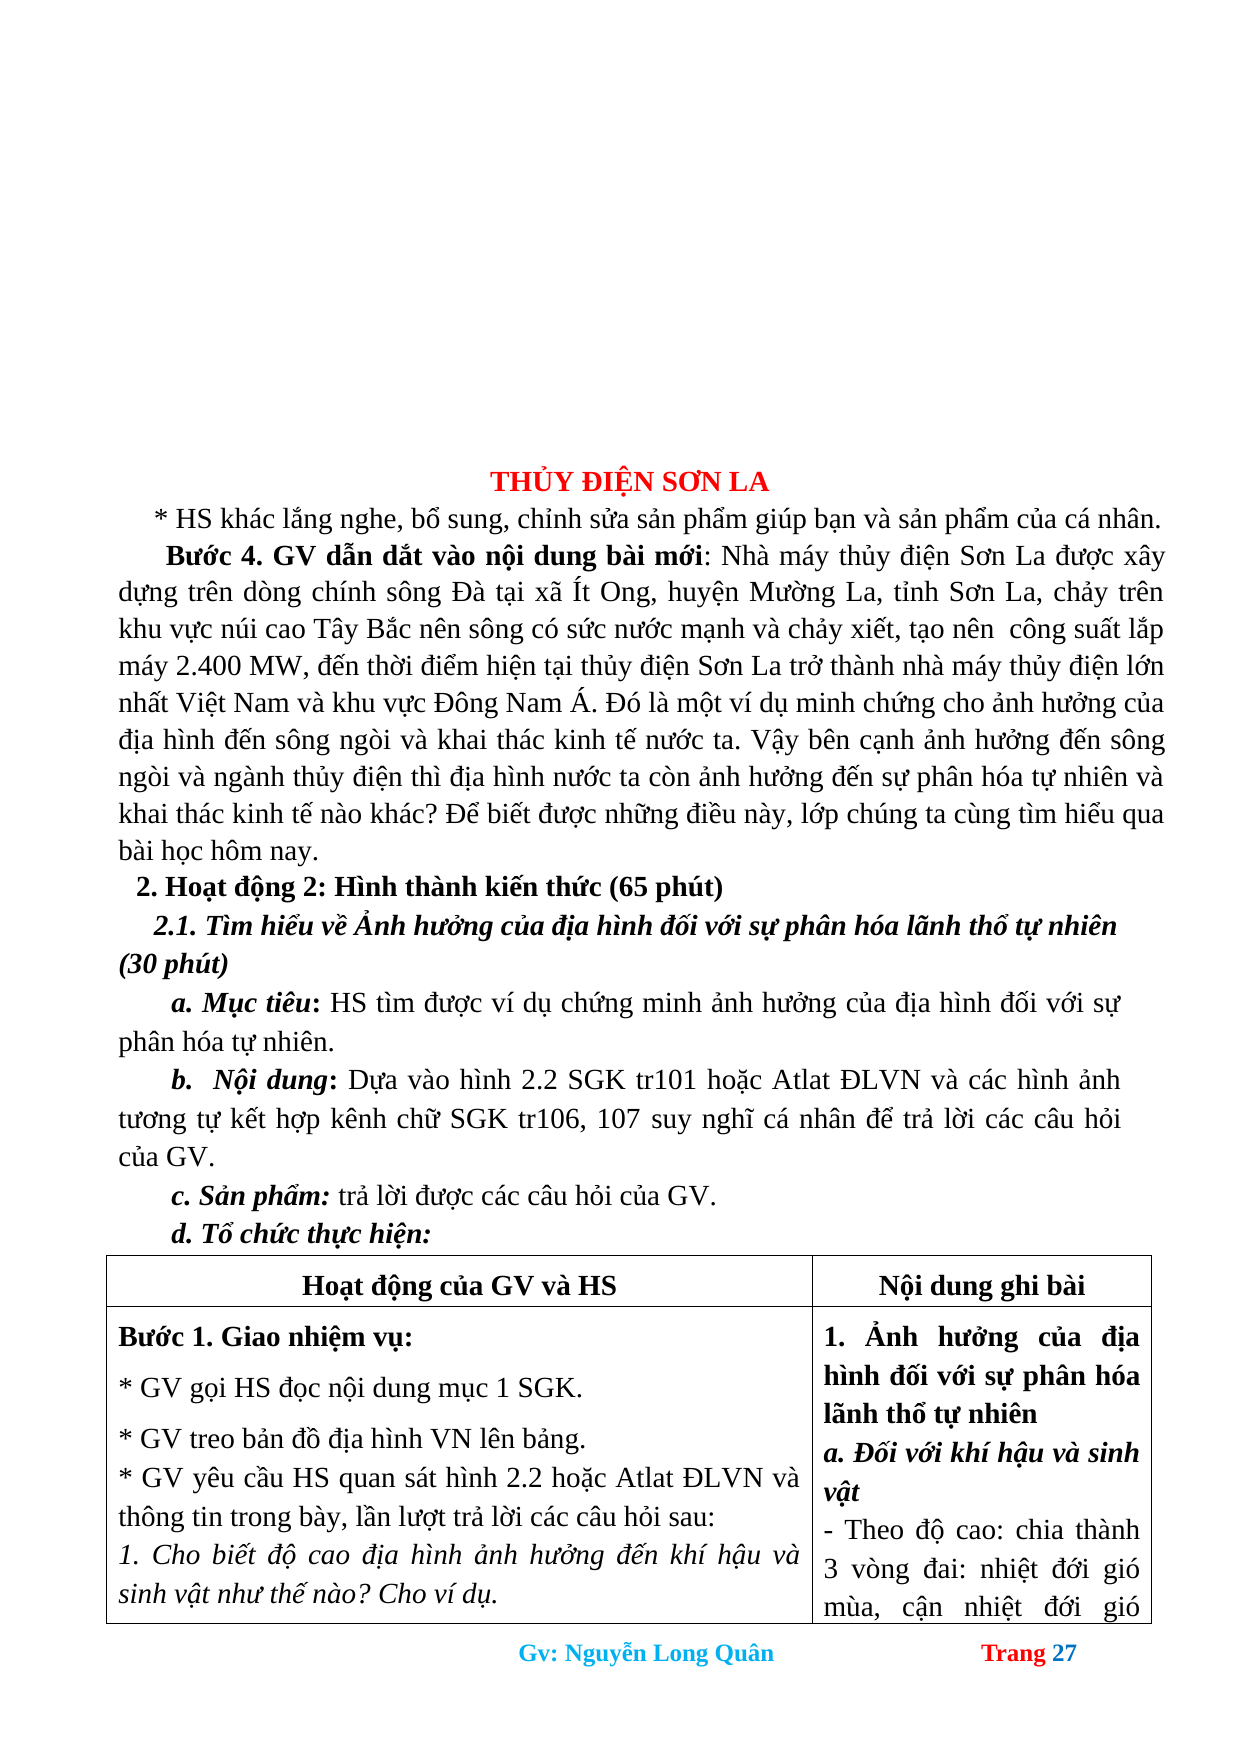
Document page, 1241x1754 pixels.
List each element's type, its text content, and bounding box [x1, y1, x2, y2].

text 2.1. Tìm hiểu về Ảnh hưởng của địa hình đối với sự phân hóa lãnh thổ tự nhiên (30 phút) [118, 908, 1122, 980]
text a. Mục tiêu: HS tìm được ví dụ chứng minh ảnh hưởng của địa hình đối với sự phân hóa tự nhiên. [118, 985, 1122, 1057]
text c. Sản phẩm: trả lời được các câu hỏi của GV. [118, 1178, 1122, 1211]
text d. Tổ chức thực hiện: [118, 1216, 1122, 1250]
text b. Nội dung: Dựa vào hình 2.2 SGK tr101 hoặc Atlat ĐLVN và các hình ảnh tương tự kết hợp kênh chữ SGK tr106, 107 suy nghĩ cá nhân để trả lời các câu hỏi của GV. [118, 1062, 1122, 1173]
table_header Nội dung ghi bài [813, 1256, 1151, 1306]
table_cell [813, 1307, 1151, 1623]
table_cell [107, 1307, 812, 1623]
table_header Hoạt động của GV và HS [107, 1256, 812, 1306]
text Bước 4. GV dẫn dắt vào nội dung bài mới: Nhà máy thủy điện Sơn La được xây dựng trên dòng chính sông Đà tại xã Ít Ong, huyện Mường La, tỉnh Sơn La, chảy trên khu vực núi cao Tây Bắc nên sông có sức nước mạnh và chảy xiết, tạo nên công suất lắp máy 2.400 MW, đến thời điểm hiện tại thủy điện Sơn La trở thành nhà máy thủy điện lớn nhất Việt Nam và khu vực Đông Nam Á. Đó là một ví dụ minh chứng cho ảnh hưởng của địa hình đến sông ngòi và khai thác kinh tế nước ta. Vậy bên cạnh ảnh hưởng đến sông ngòi và ngành thủy điện thì địa hình nước ta còn ảnh hưởng đến sự phân hóa tự nhiên và khai thác kinh tế nào khác? Để biết được những điều này, lớp chúng ta cùng tìm hiểu qua bài học hôm nay. [118, 538, 1166, 866]
text 2. Hoạt động 2: Hình thành kiến thức (65 phút) [118, 869, 1122, 903]
text * HS khác lắng nghe, bổ sung, chỉnh sửa sản phẩm giúp bạn và sản phẩm của cá nhân. [118, 501, 1166, 534]
text THỦY ĐIỆN SƠN LA [118, 464, 1166, 497]
